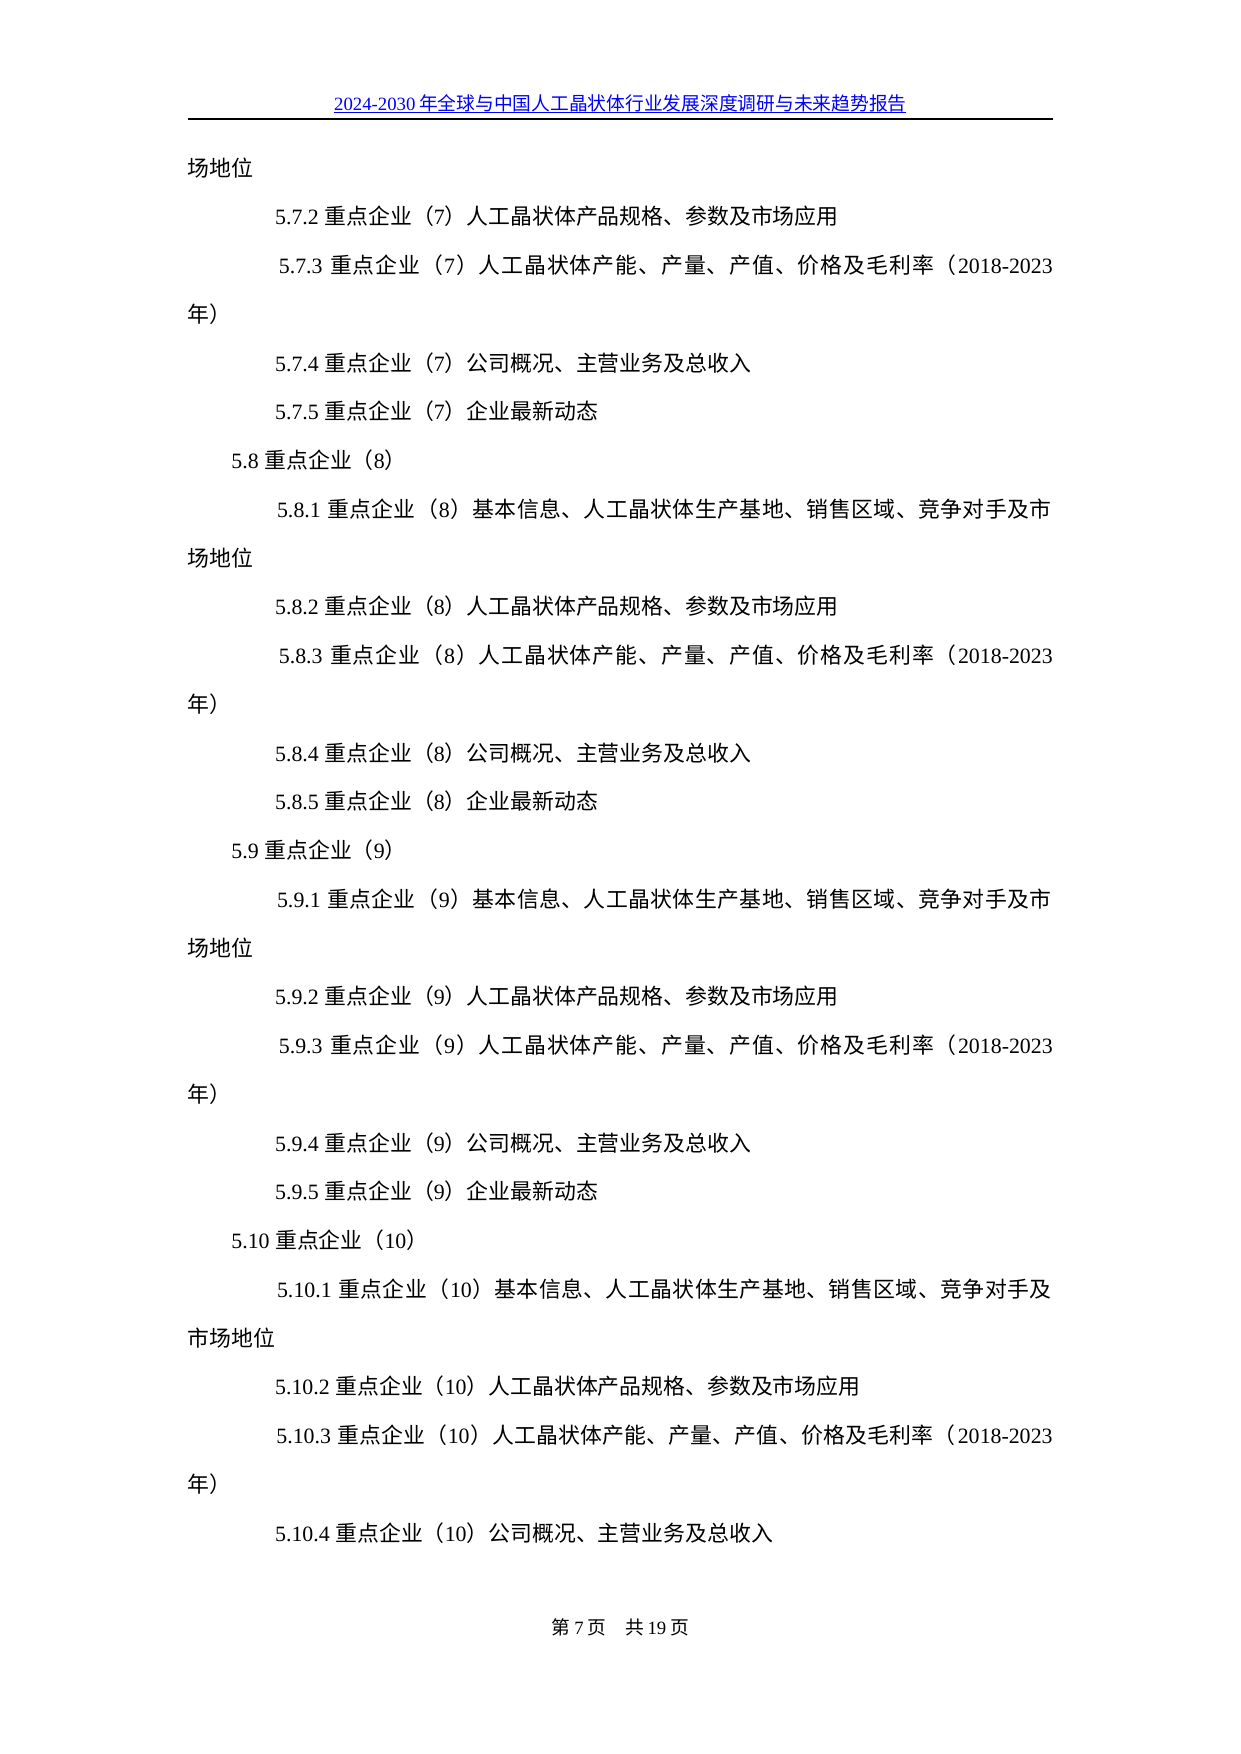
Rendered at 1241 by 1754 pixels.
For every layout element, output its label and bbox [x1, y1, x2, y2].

text [187, 150, 1053, 1548]
